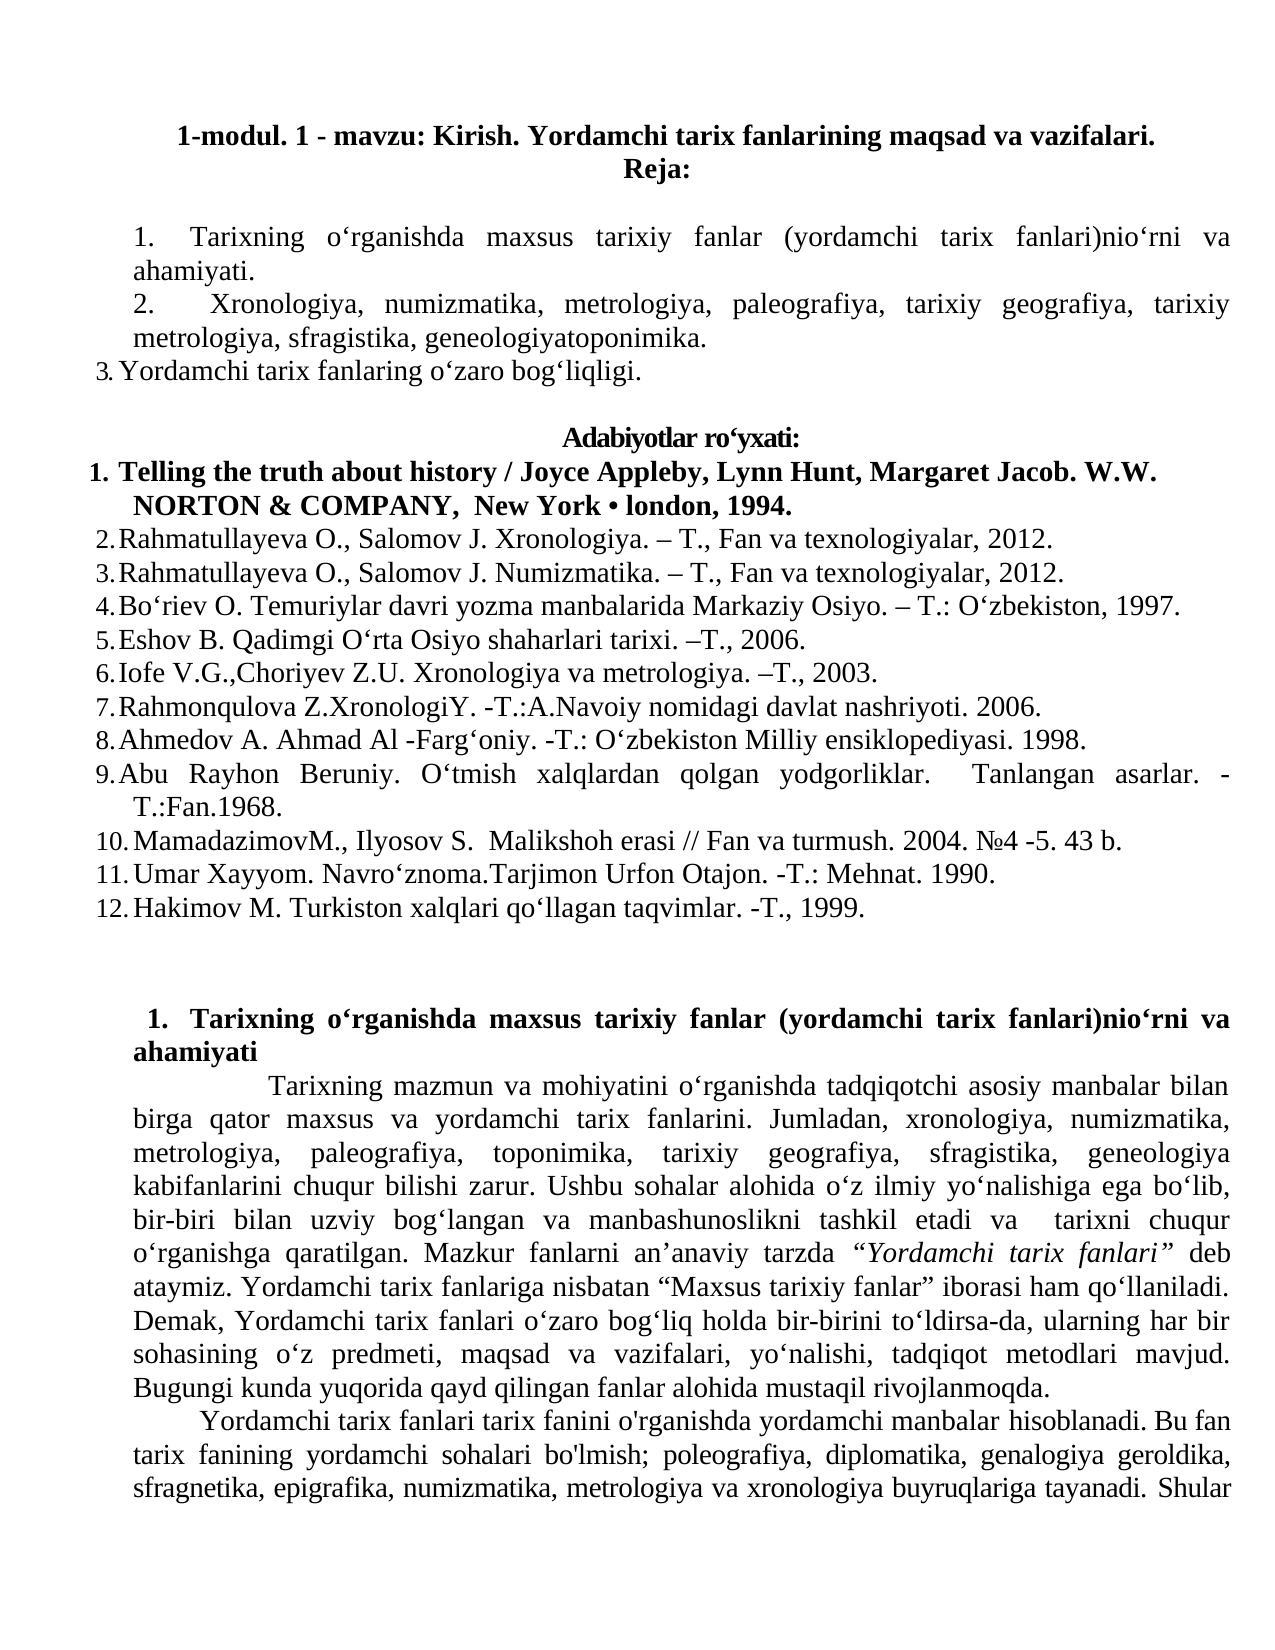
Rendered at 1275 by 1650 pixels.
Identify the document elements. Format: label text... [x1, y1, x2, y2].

list Yordamchi tarix fanlaring o‘zaro bog‘liqligi. [95, 353, 1231, 387]
list Rahmatullayeva O., Salomov J. Xronologiyа. – T., Fan va texnologiyalar, 2012. [95, 521, 1231, 555]
list Xronologiya, numizmatika, metrologiya, paleografiya, tarixiy geografiya, tarixiy metrologiya, sfragistika, geneologiyatoponimika. [133, 286, 1231, 353]
list Hakimov M. Turkiston xalqlari qo‘llagan taqvimlar. -T., 1999. [95, 890, 1231, 924]
list Bo‘riev O. Temuriylar davri yozma manbalarida Markaziy Osiyo. – T.: O‘zbekiston, 1997. [95, 588, 1231, 622]
list Iofe V.G.,Choriyev Z.U. Xronologiya va metrologiyа. –T., 2003. [95, 655, 1231, 689]
list Rahmonqulova Z.XronologiY. -T.:A.Navoiy nomidagi davlat nashriyoti. 2006. [95, 689, 1231, 722]
text Adabiyotlar ro‘yxati: [133, 421, 1231, 454]
list Abu Rayhon Beruniy. O‘tmish xalqlardan qolgan yodgorliklar. Tanlangan asarlar. -T.:Fan.1968. [95, 756, 1231, 823]
text Tarixning mazmun va mohiyatini o‘rganishda tadqiqotchi asosiy manbalar bilan birga qator maxsus va yordamchi tarix fanlarini. Jumladan, xronologiya, numizmatika, metrologiya, paleografiya, toponimika, tarixiy geografiya, sfragistika, geneologiya kabifanlarini chuqur bilishi zarur. Ushbu sohalar alohida o‘z ilmiy yo‘nalishiga ega bo‘lib, bir-biri bilan uzviy bog‘langan va manbashunoslikni tashkil etadi va tarixni chuqur o‘rganishga qaratilgan. Mazkur fanlarni an’anaviy tarzda “Yordamchi tarix fanlari” deb ataymiz. Yordamchi tarix fanlariga nisbatan “Maxsus tarixiy fanlar” iborasi ham qo‘llaniladi. Demak, Yordamchi tarix fanlari o‘zaro bog‘liq holda bir-birini to‘ldirsa-da, ularning har bir sohasining o‘z predmeti, maqsad va vazifalari, yo‘nalishi, tadqiqot metodlari mavjud. Bugungi kunda yuqorida qayd qilingan fanlar alohida mustaqil rivojlanmoqda. [133, 1068, 1231, 1403]
list MamadazimovM., Ilyosov S. Malikshoh erasi // Fan va turmush. 2004. №4 -5. 43 b. [95, 823, 1231, 857]
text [133, 1403, 1231, 1504]
list Rahmatullayeva O., Salomov J. Numizmatika. – T., Fan va texnologiyalar, 2012. [95, 555, 1231, 588]
list Eshov B. Qadimgi O‘rta Osiyo shaharlari tarixi. –T., 2006. [95, 622, 1231, 655]
list Umar Xayyom. Navro‘znoma.Tarjimon Urfon Otajon. -T.: Mehnat. 1990. [95, 857, 1231, 890]
list Tarixning o‘rganishda maxsus tarixiy fanlar (yordamchi tarix fanlari)nio‘rni va ahamiyati [133, 1001, 1231, 1068]
list Telling the truth about history / Joyce Appleby, Lynn Hunt, Margaret Jacob. W.W. NORTON & COMPANY, New York • london, 1994. [88, 454, 1196, 521]
list Tarixning o‘rganishda maxsus tarixiy fanlar (yordamchi tarix fanlari)nio‘rni va ahamiyati. [133, 219, 1231, 286]
list Ahmedov A. Ahmad Al -Farg‘oniy. -T.: O‘zbekiston Milliy ensiklopediyasi. 1998. [95, 722, 1231, 756]
text Reja: [118, 152, 1196, 185]
text 1-modul. 1 - mavzu: Kirish. Yordamchi tarix fanlarining maqsad va vazifalari. [118, 118, 1196, 152]
